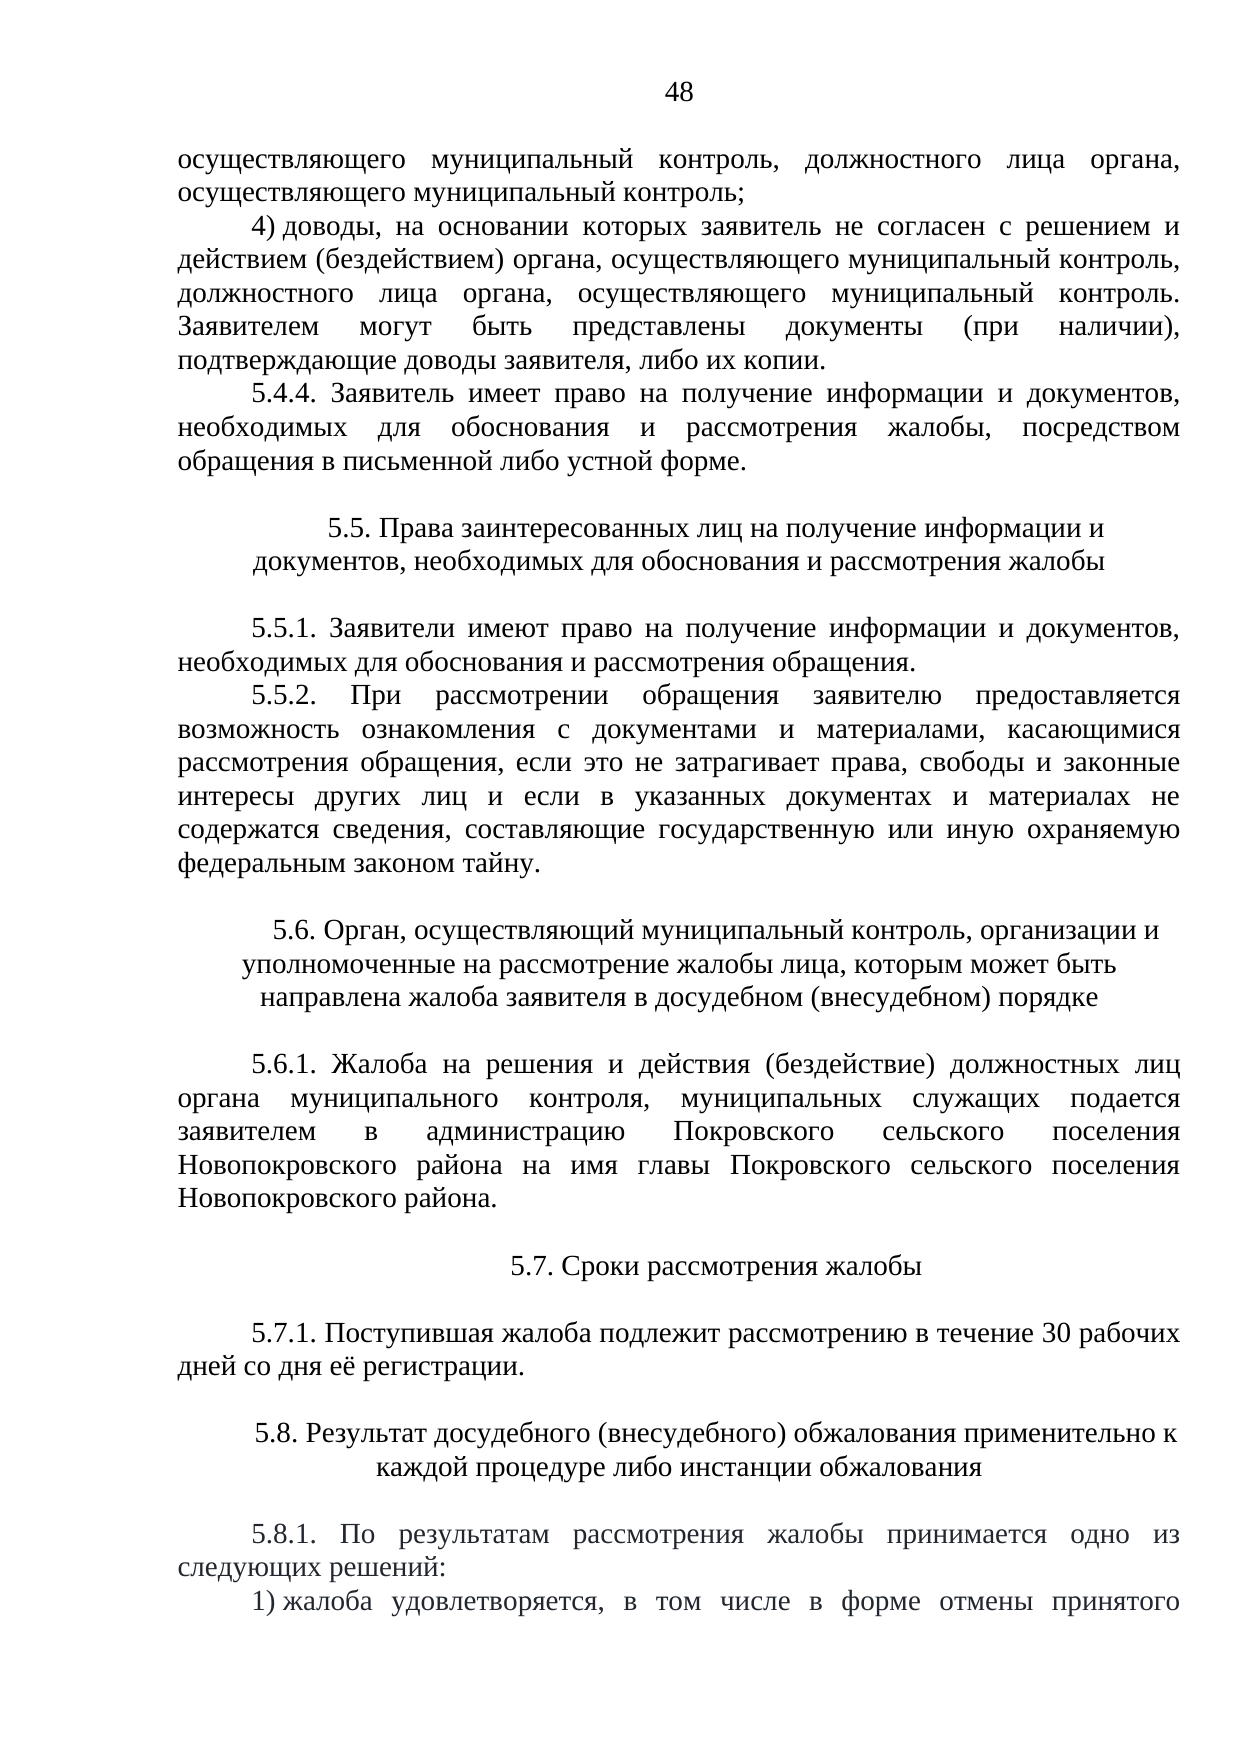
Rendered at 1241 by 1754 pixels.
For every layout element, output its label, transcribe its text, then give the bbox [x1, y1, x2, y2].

text 5.5.2. При рассмотрении обращения заявителю предоставляется возможность ознакомления с документами и материалами, касающимися рассмотрения обращения, если это не затрагивает права, свободы и законные интересы других лиц и если в указанных документах и материалах не содержатся сведения, составляющие государственную или иную охраняемую федеральным законом тайну. [177, 677, 1181, 879]
text 5.8.1. По результатам рассмотрения жалобы принимается одно из следующих решений: [177, 1516, 1181, 1583]
text 5.5. Права заинтересованных лиц на получение информации и документов, необходимых для обоснования и рассмотрения жалобы [177, 510, 1181, 577]
text 5.7. Сроки рассмотрения жалобы [177, 1248, 1181, 1281]
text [177, 1583, 1181, 1617]
text 5.7.1. Поступившая жалоба подлежит рассмотрению в течение 30 рабочих дней со дня её регистрации. [177, 1315, 1181, 1382]
text 5.4.4. Заявитель имеет право на получение информации и документов, необходимых для обоснования и рассмотрения жалобы, посредством обращения в письменной либо устной форме. [177, 376, 1181, 476]
text 5.6.1. Жалоба на решения и действия (бездействие) должностных лиц органа муниципального контроля, муниципальных служащих подается заявителем в администрацию Покровского сельского поселения Новопокровского района на имя главы Покровского сельского поселения Новопокровского района. [177, 1046, 1181, 1214]
text 5.5.1. Заявители имеют право на получение информации и документов, необходимых для обоснования и рассмотрения обращения. [177, 610, 1181, 677]
text 5.6. Орган, осуществляющий муниципальный контроль, организации и уполномоченные на рассмотрение жалобы лица, которым может быть направлена жалоба заявителя в досудебном (внесудебном) порядке [177, 912, 1181, 1013]
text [177, 141, 1181, 208]
text 4) доводы, на основании которых заявитель не согласен с решением и действием (бездействием) органа, осуществляющего муниципальный контроль, должностного лица органа, осуществляющего муниципальный контроль. Заявителем могут быть представлены документы (при наличии), подтверждающие доводы заявителя, либо их копии. [177, 208, 1181, 376]
text 5.8. Результат досудебного (внесудебного) обжалования применительно к каждой процедуре либо инстанции обжалования [177, 1415, 1181, 1482]
